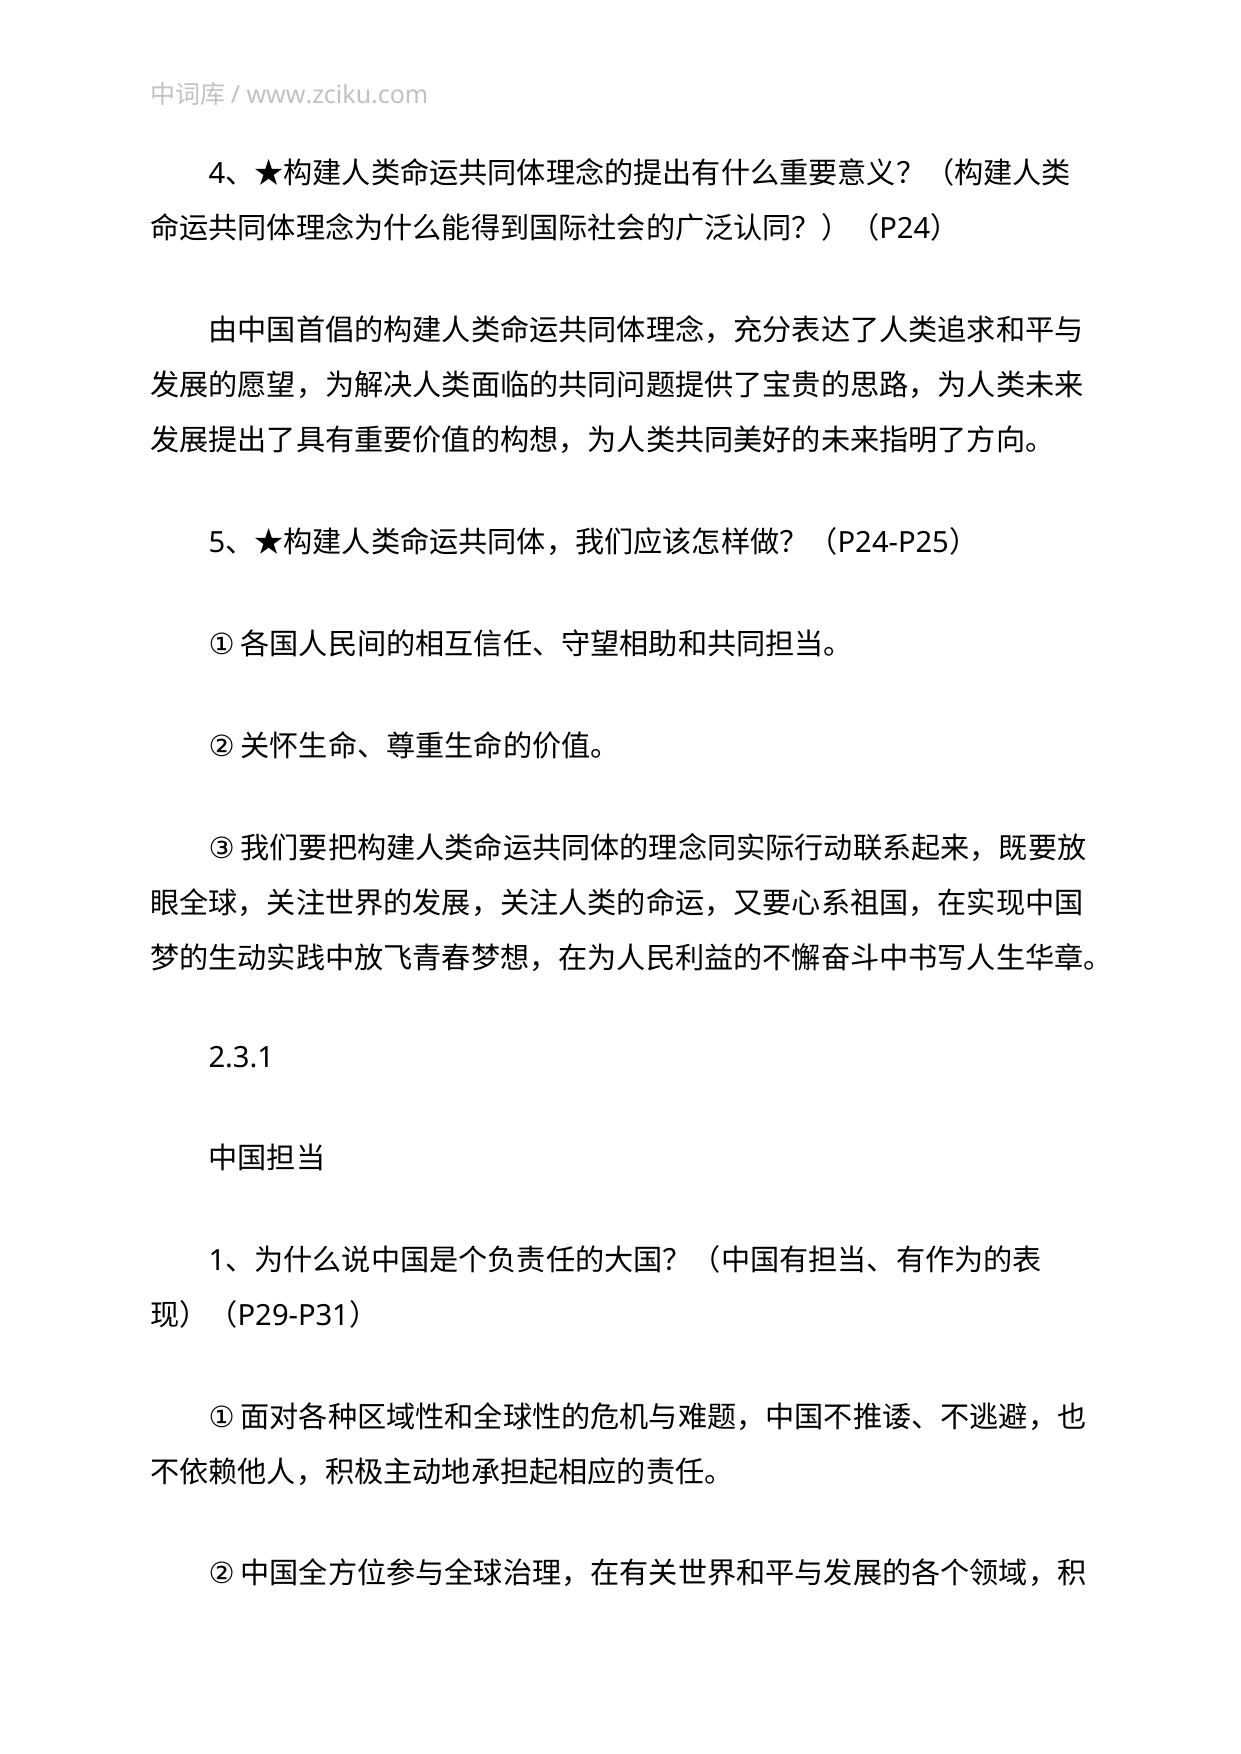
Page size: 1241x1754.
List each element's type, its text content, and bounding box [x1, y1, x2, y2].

text ②关怀生命、尊重生命的价值。 [150, 722, 1090, 765]
text 4、★构建人类命运共同体理念的提出有什么重要意义？（构建人类命运共同体理念为什么能得到国际社会的广泛认同？）（P24） [150, 150, 1090, 247]
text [150, 1550, 1090, 1592]
text ①各国人民间的相互信任、守望相助和共同担当。 [150, 621, 1090, 663]
text 2.3.1 [150, 1036, 1090, 1076]
text 5、★构建人类命运共同体，我们应该怎样做？（P24-P25） [150, 518, 1090, 561]
text ③我们要把构建人类命运共同体的理念同实际行动联系起来，既要放眼全球，关注世界的发展，关注人类的命运，又要心系祖国，在实现中国梦的生动实践中放飞青春梦想，在为人民利益的不懈奋斗中书写人生华章。 [150, 824, 1090, 977]
text 1、为什么说中国是个负责任的大国？（中国有担当、有作为的表现）（P29-P31） [150, 1236, 1090, 1334]
text 由中国首倡的构建人类命运共同体理念，充分表达了人类追求和平与发展的愿望，为解决人类面临的共同问题提供了宝贵的思路，为人类未来发展提出了具有重要价值的构想，为人类共同美好的未来指明了方向。 [150, 307, 1090, 459]
text ①面对各种区域性和全球性的危机与难题，中国不推诿、不逃避，也不依赖他人，积极主动地承担起相应的责任。 [150, 1393, 1090, 1491]
text 中国担当 [150, 1134, 1090, 1177]
